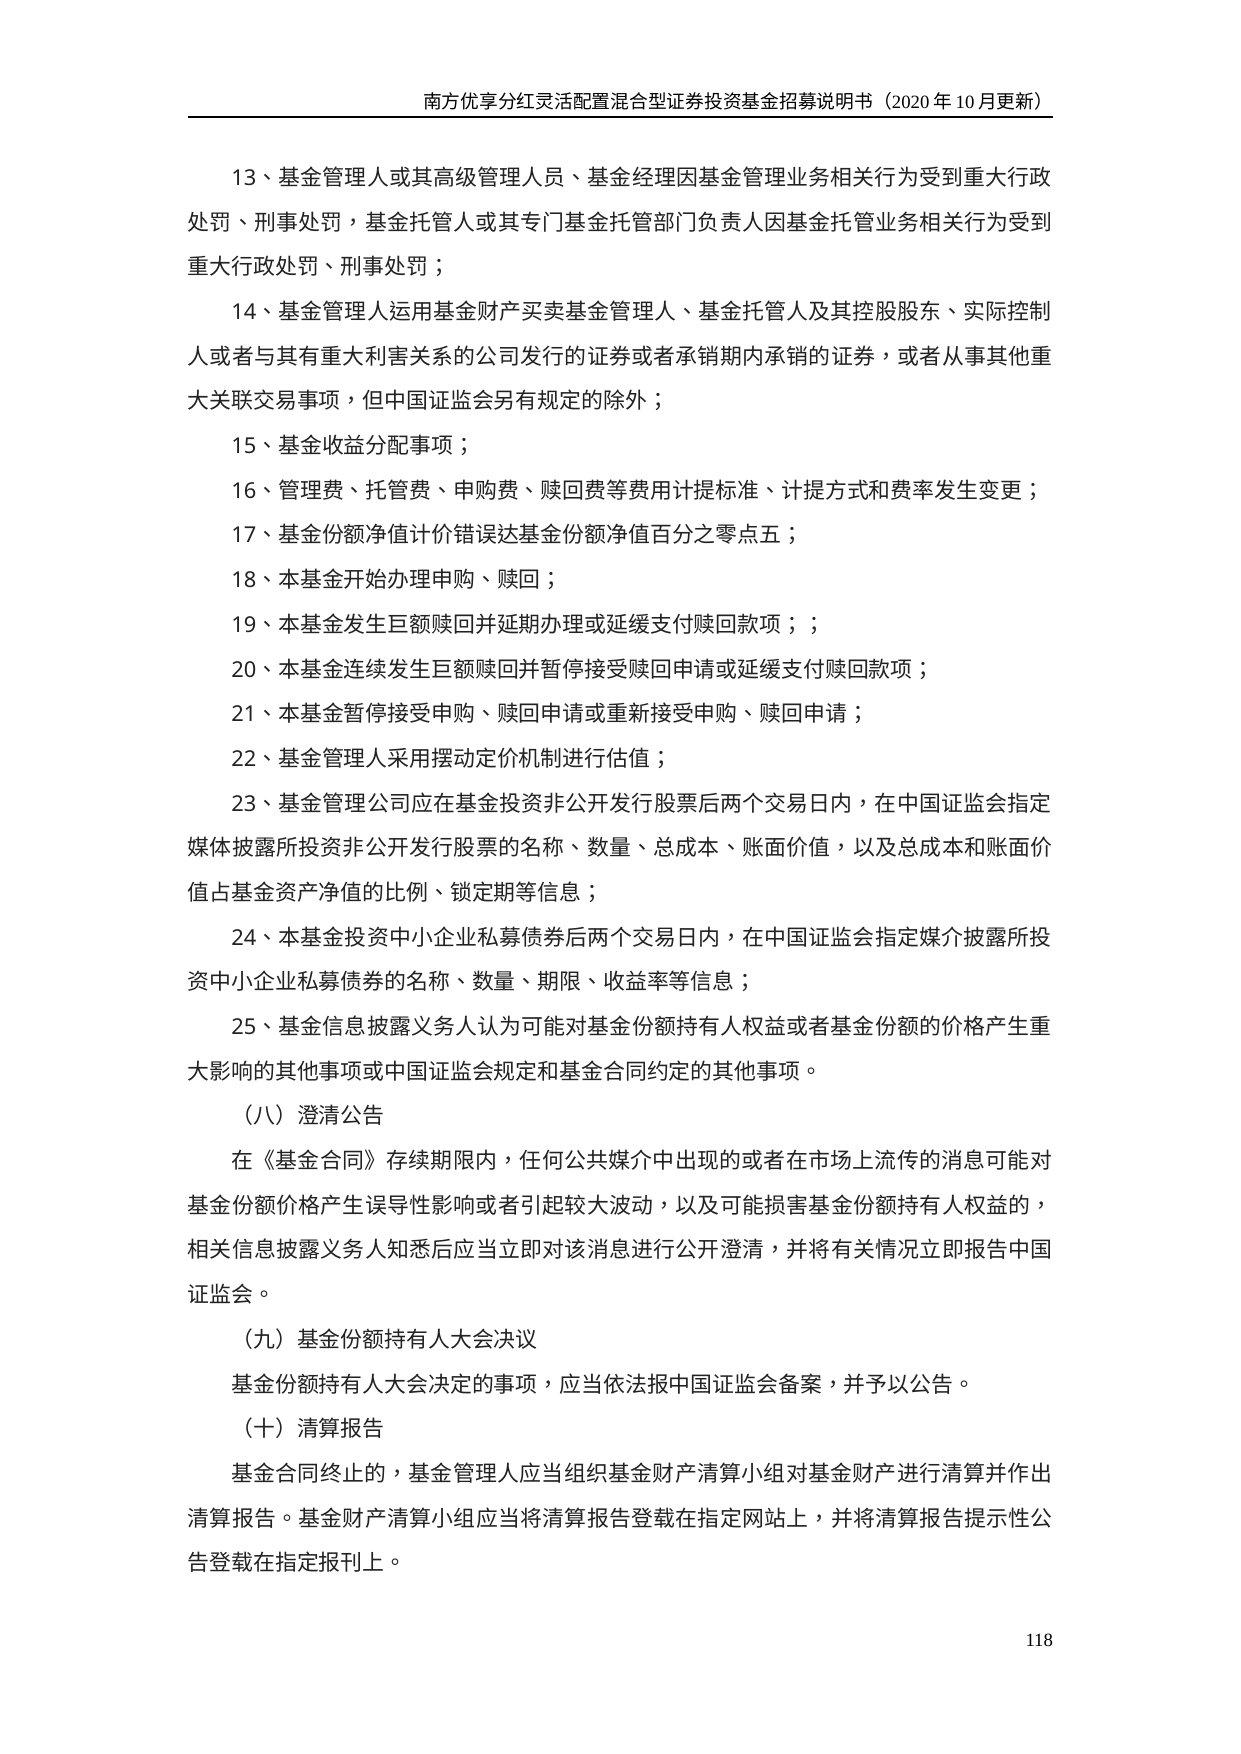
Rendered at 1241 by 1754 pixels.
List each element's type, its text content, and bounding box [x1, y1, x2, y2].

text 22、基金管理人采用摆动定价机制进行估值； [187, 743, 1053, 773]
text （八）澄清公告 [187, 1100, 1053, 1130]
text 24、本基金投资中小企业私募债券后两个交易日内，在中国证监会指定媒介披露所投资中小企业私募债券的名称、数量、期限、收益率等信息； [187, 922, 1053, 996]
text 19、本基金发生巨额赎回并延期办理或延缓支付赎回款项；； [187, 609, 1053, 639]
text 基金份额持有人大会决定的事项，应当依法报中国证监会备案，并予以公告。 [187, 1368, 1053, 1398]
text （九）基金份额持有人大会决议 [187, 1324, 1053, 1354]
text 基金合同终止的，基金管理人应当组织基金财产清算小组对基金财产进行清算并作出清算报告。基金财产清算小组应当将清算报告登载在指定网站上，并将清算报告提示性公告登载在指定报刊上。 [187, 1458, 1053, 1577]
text 16、管理费、托管费、申购费、赎回费等费用计提标准、计提方式和费率发生变更； [187, 475, 1053, 504]
text 21、本基金暂停接受申购、赎回申请或重新接受申购、赎回申请； [187, 698, 1053, 728]
text 18、本基金开始办理申购、赎回； [187, 564, 1053, 594]
text （十）清算报告 [187, 1413, 1053, 1443]
text 23、基金管理公司应在基金投资非公开发行股票后两个交易日内，在中国证监会指定媒体披露所投资非公开发行股票的名称、数量、总成本、账面价值，以及总成本和账面价值占基金资产净值的比例、锁定期等信息； [187, 788, 1053, 907]
text 在《基金合同》存续期限内，任何公共媒介中出现的或者在市场上流传的消息可能对基金份额价格产生误导性影响或者引起较大波动，以及可能损害基金份额持有人权益的，相关信息披露义务人知悉后应当立即对该消息进行公开澄清，并将有关情况立即报告中国证监会。 [187, 1145, 1053, 1309]
text 13、基金管理人或其高级管理人员、基金经理因基金管理业务相关行为受到重大行政处罚、刑事处罚，基金托管人或其专门基金托管部门负责人因基金托管业务相关行为受到重大行政处罚、刑事处罚； [187, 162, 1053, 281]
text 17、基金份额净值计价错误达基金份额净值百分之零点五； [187, 519, 1053, 549]
text 20、本基金连续发生巨额赎回并暂停接受赎回申请或延缓支付赎回款项； [187, 653, 1053, 683]
text 15、基金收益分配事项； [187, 430, 1053, 460]
text 25、基金信息披露义务人认为可能对基金份额持有人权益或者基金份额的价格产生重大影响的其他事项或中国证监会规定和基金合同约定的其他事项。 [187, 1011, 1053, 1086]
text 14、基金管理人运用基金财产买卖基金管理人、基金托管人及其控股股东、实际控制人或者与其有重大利害关系的公司发行的证券或者承销期内承销的证券，或者从事其他重大关联交易事项，但中国证监会另有规定的除外； [187, 296, 1053, 415]
